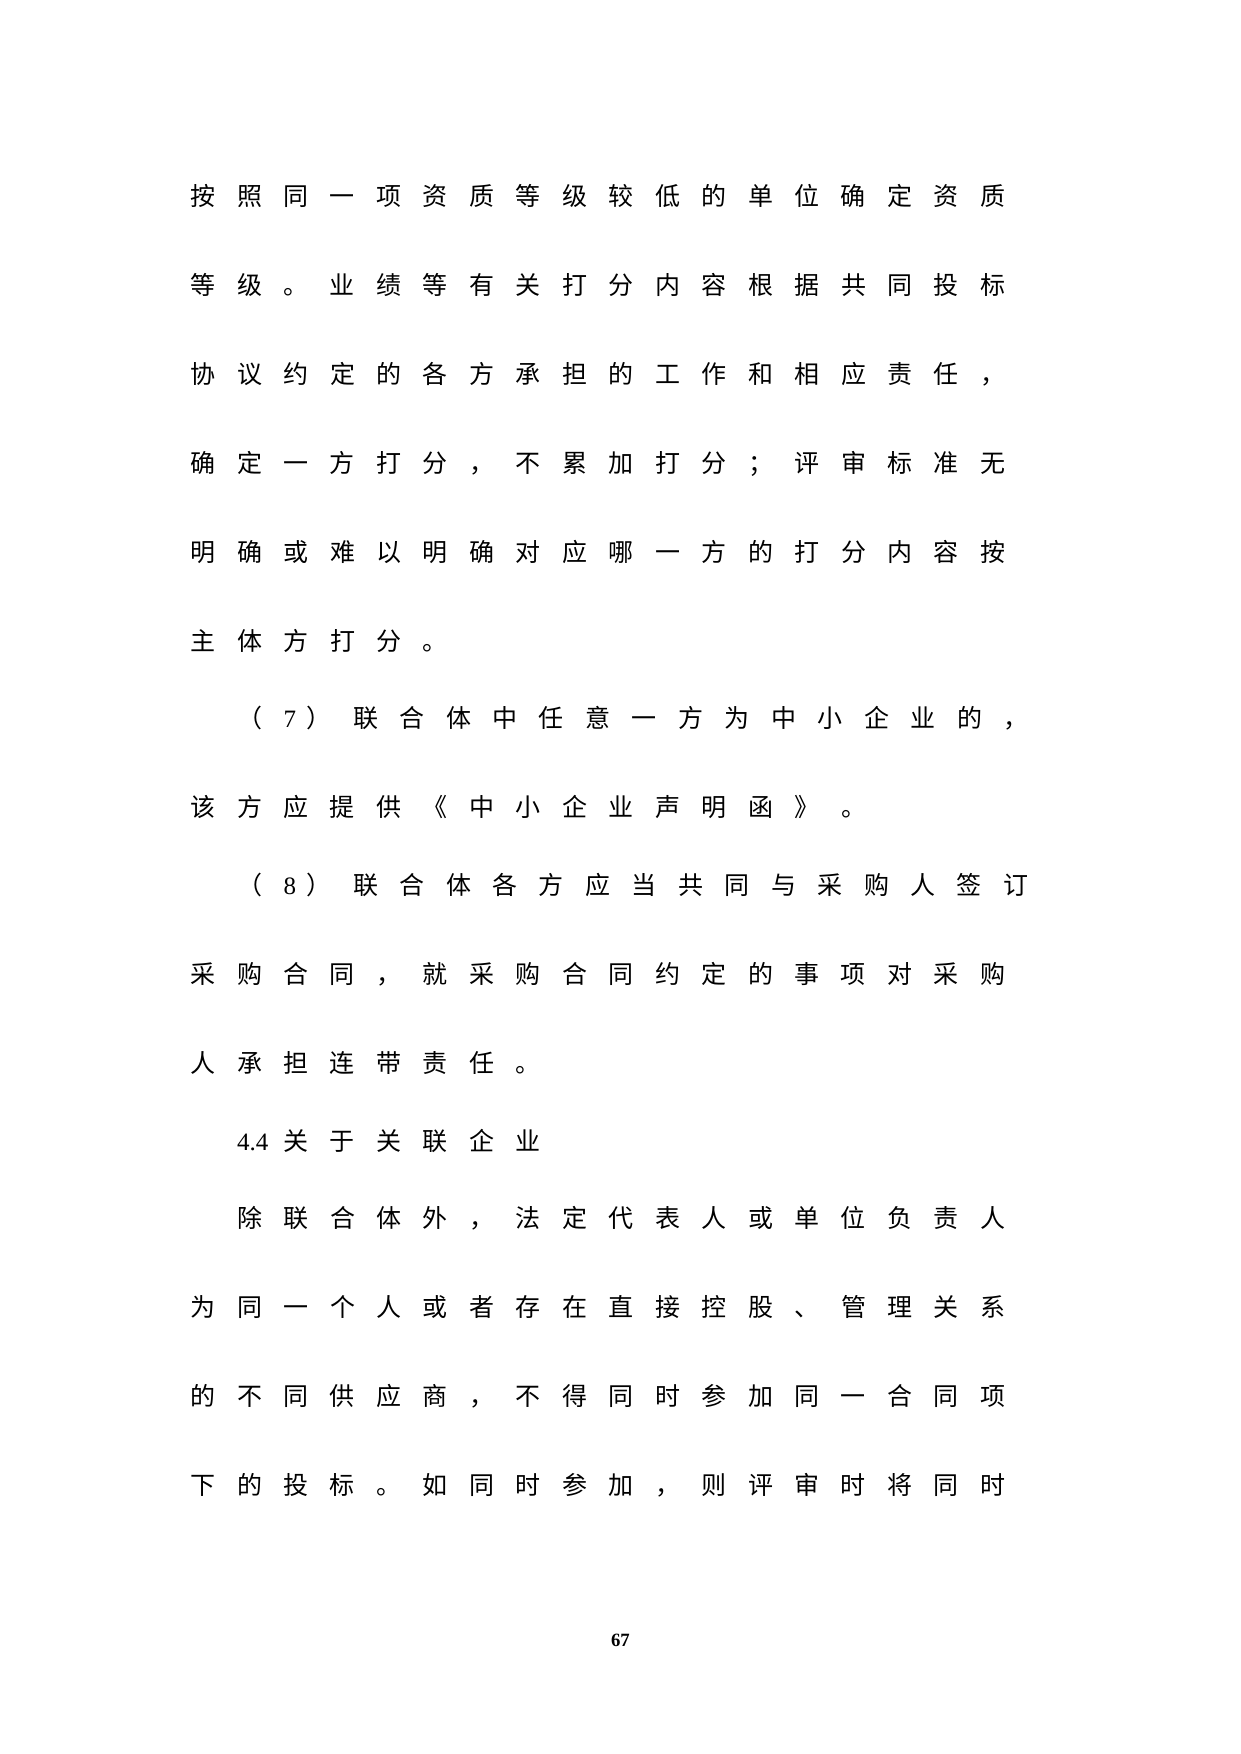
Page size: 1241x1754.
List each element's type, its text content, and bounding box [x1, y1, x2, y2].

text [190, 1187, 1050, 1513]
text 4.4 关于关联企业 [190, 1109, 1050, 1169]
text （8）联合体各方应当共同与采购人签订采购合同，就采购合同约定的事项对采购人承担连带责任。 [190, 854, 1050, 1091]
text （7）联合体中任意一方为中小企业的，该方应提供《中小企业声明函》。 [190, 687, 1050, 836]
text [190, 164, 1050, 669]
